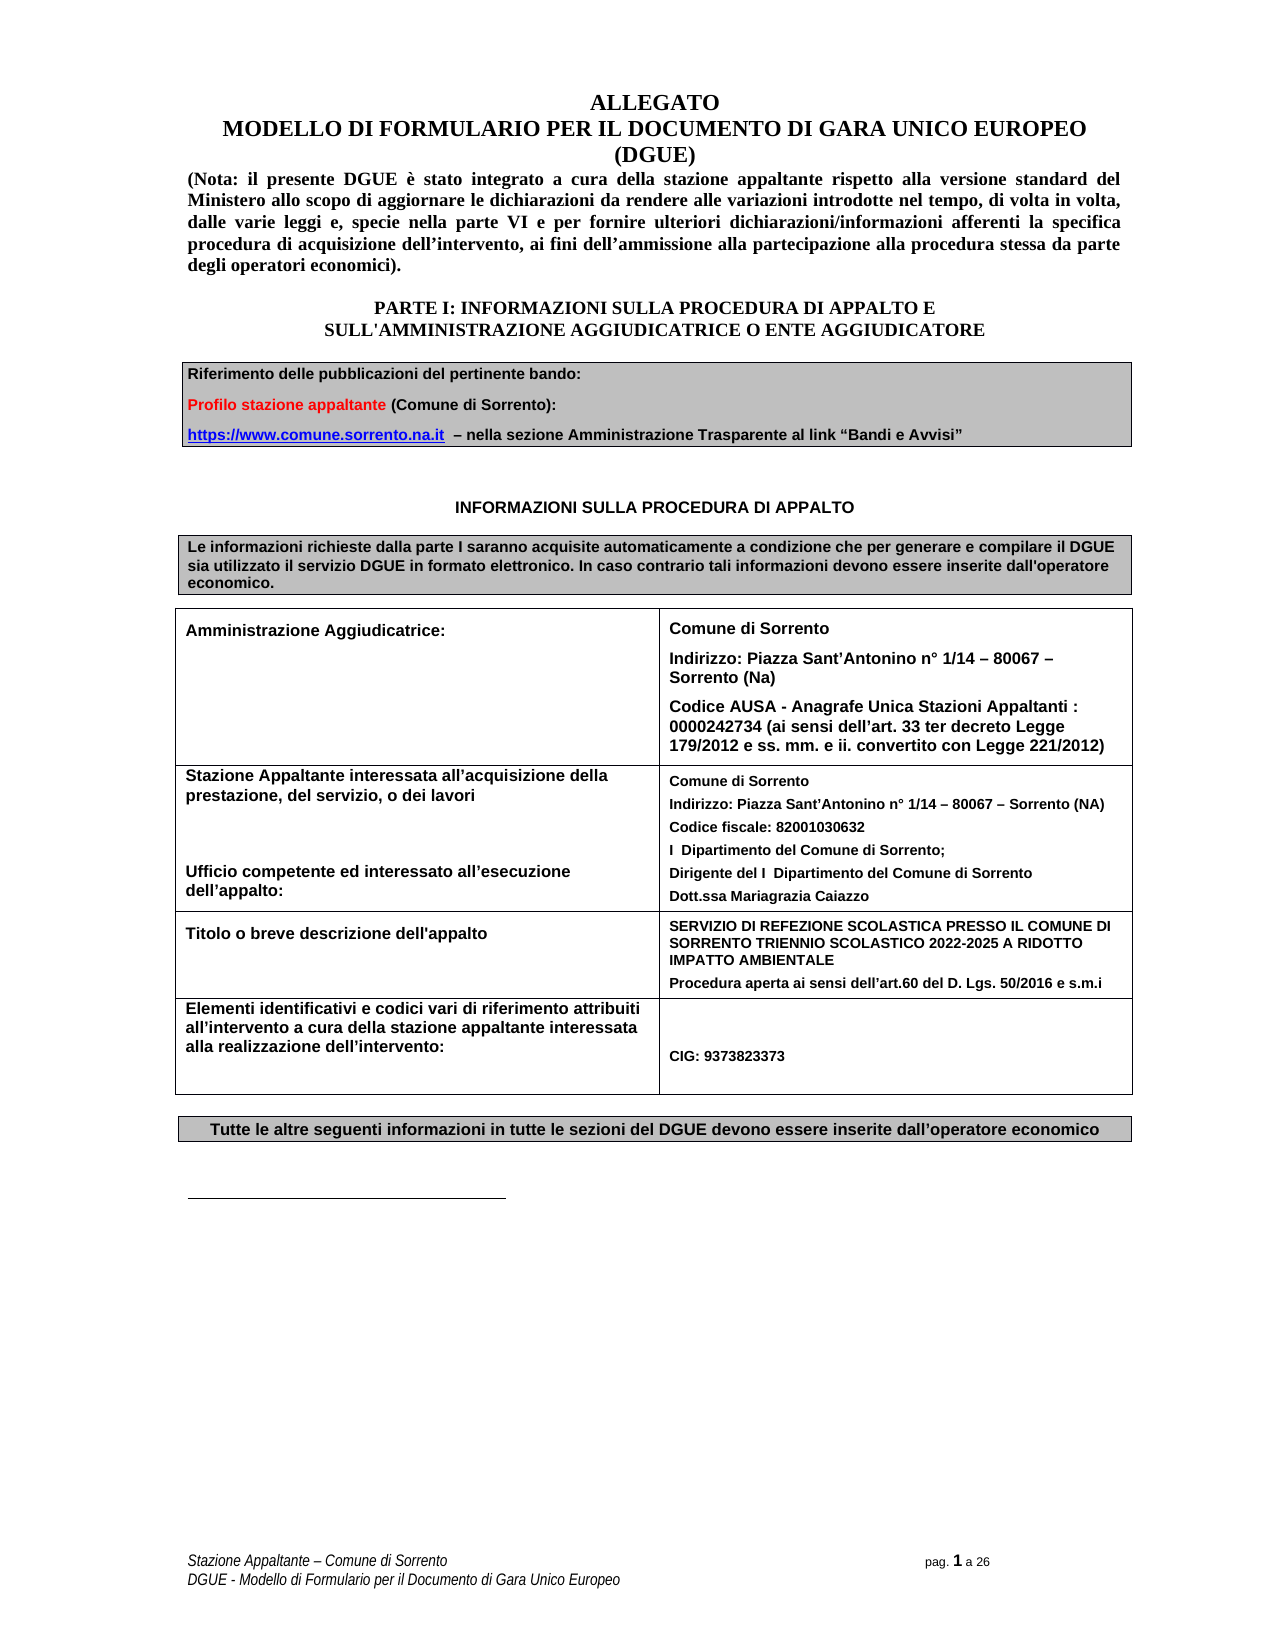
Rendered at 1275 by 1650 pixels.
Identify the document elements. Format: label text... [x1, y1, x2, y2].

table_header Amministrazione Aggiudicatrice: [176, 609, 659, 765]
subtitle ALLEGATO [187, 89, 1122, 115]
table_cell Titolo o breve descrizione dell'appalto [176, 912, 659, 997]
text Riferimento delle pubblicazioni del pertinente bando: [183, 363, 1131, 383]
table_cell CIG: 9373823373 [660, 999, 1132, 1093]
title SULL'AMMINISTRAZIONE AGGIUDICATRICE O ENTE AGGIUDICATORE [187, 319, 1122, 340]
text Le informazioni richieste dalla parte I saranno acquisite automaticamente a condizione che per generare e compilare il DGUE sia utilizzato il servizio DGUE in formato elettronico. In caso contrario tali informazioni devono essere inserite dall'operatore economico. [179, 536, 1131, 594]
title Informazioni sulla procedura di appalto [187, 498, 1122, 517]
table_cell Stazione Appaltante interessata all’acquisizione della prestazione, del servizio, o dei lavori Ufficio competente ed interessato all’esecuzione dell’appalto: [176, 766, 659, 911]
table_header Comune di Sorrento Indirizzo: Piazza Sant’Antonino n° 1/14 – 80067 –Sorrento (Na) Codice AUSA - Anagrafe Unica Stazioni Appaltanti : 0000242734 (ai sensi dell’art. 33 ter decreto Legge 179/2012 e ss. mm. e ii. convertito con Legge 221/2012) [660, 609, 1132, 765]
text (Nota: il presente DGUE è stato integrato a cura della stazione appaltante rispetto alla versione standard del Ministero allo scopo di aggiornare le dichiarazioni da rendere alle variazioni introdotte nel tempo, di volta in volta, dalle varie leggi e, specie nella parte VI e per fornire ulteriori dichiarazioni/informazioni afferenti la specifica procedura di acquisizione dell’intervento, ai fini dell’ammissione alla partecipazione alla procedura stessa da parte degli operatori economici). [187, 168, 1122, 276]
text MODELLO DI FORMULARIO PER IL DOCUMENTO DI GARA UNICO EUROPEO (DGUE) [187, 115, 1122, 168]
table_cell Comune di Sorrento Indirizzo: Piazza Sant’Antonino n° 1/14 – 80067 – Sorrento (NA) Codice fiscale: 82001030632 I Dipartimento del Comune di Sorrento; Dirigente del I Dipartimento del Comune di Sorrento Dott.ssa Mariagrazia Caiazzo [660, 766, 1132, 911]
title PARTE I: INFORMAZIONI SULLA PROCEDURA DI APPALTO E [187, 297, 1122, 319]
text Profilo stazione appaltante (Comune di Sorrento): [183, 392, 1131, 413]
table_cell SERVIZIO DI REFEZIONE SCOLASTICA PRESSO IL COMUNE DI SORRENTO TRIENNIO SCOLASTICO 2022-2025 A RIDOTTO IMPATTO AMBIENTALE Procedura aperta ai sensi dell’art.60 del D. Lgs. 50/2016 e s.m.i [660, 912, 1132, 997]
text https://www.comune.sorrento.na.it – nella sezione Amministrazione Trasparente al link “Bandi e Avvisi” [183, 423, 1131, 446]
table_cell Elementi identificativi e codici vari di riferimento attribuiti all’intervento a cura della stazione appaltante interessata alla realizzazione dell’intervento: [176, 999, 659, 1093]
text Tutte le altre seguenti informazioni in tutte le sezioni del DGUE devono essere inserite dall’operatore economico [179, 1117, 1131, 1141]
